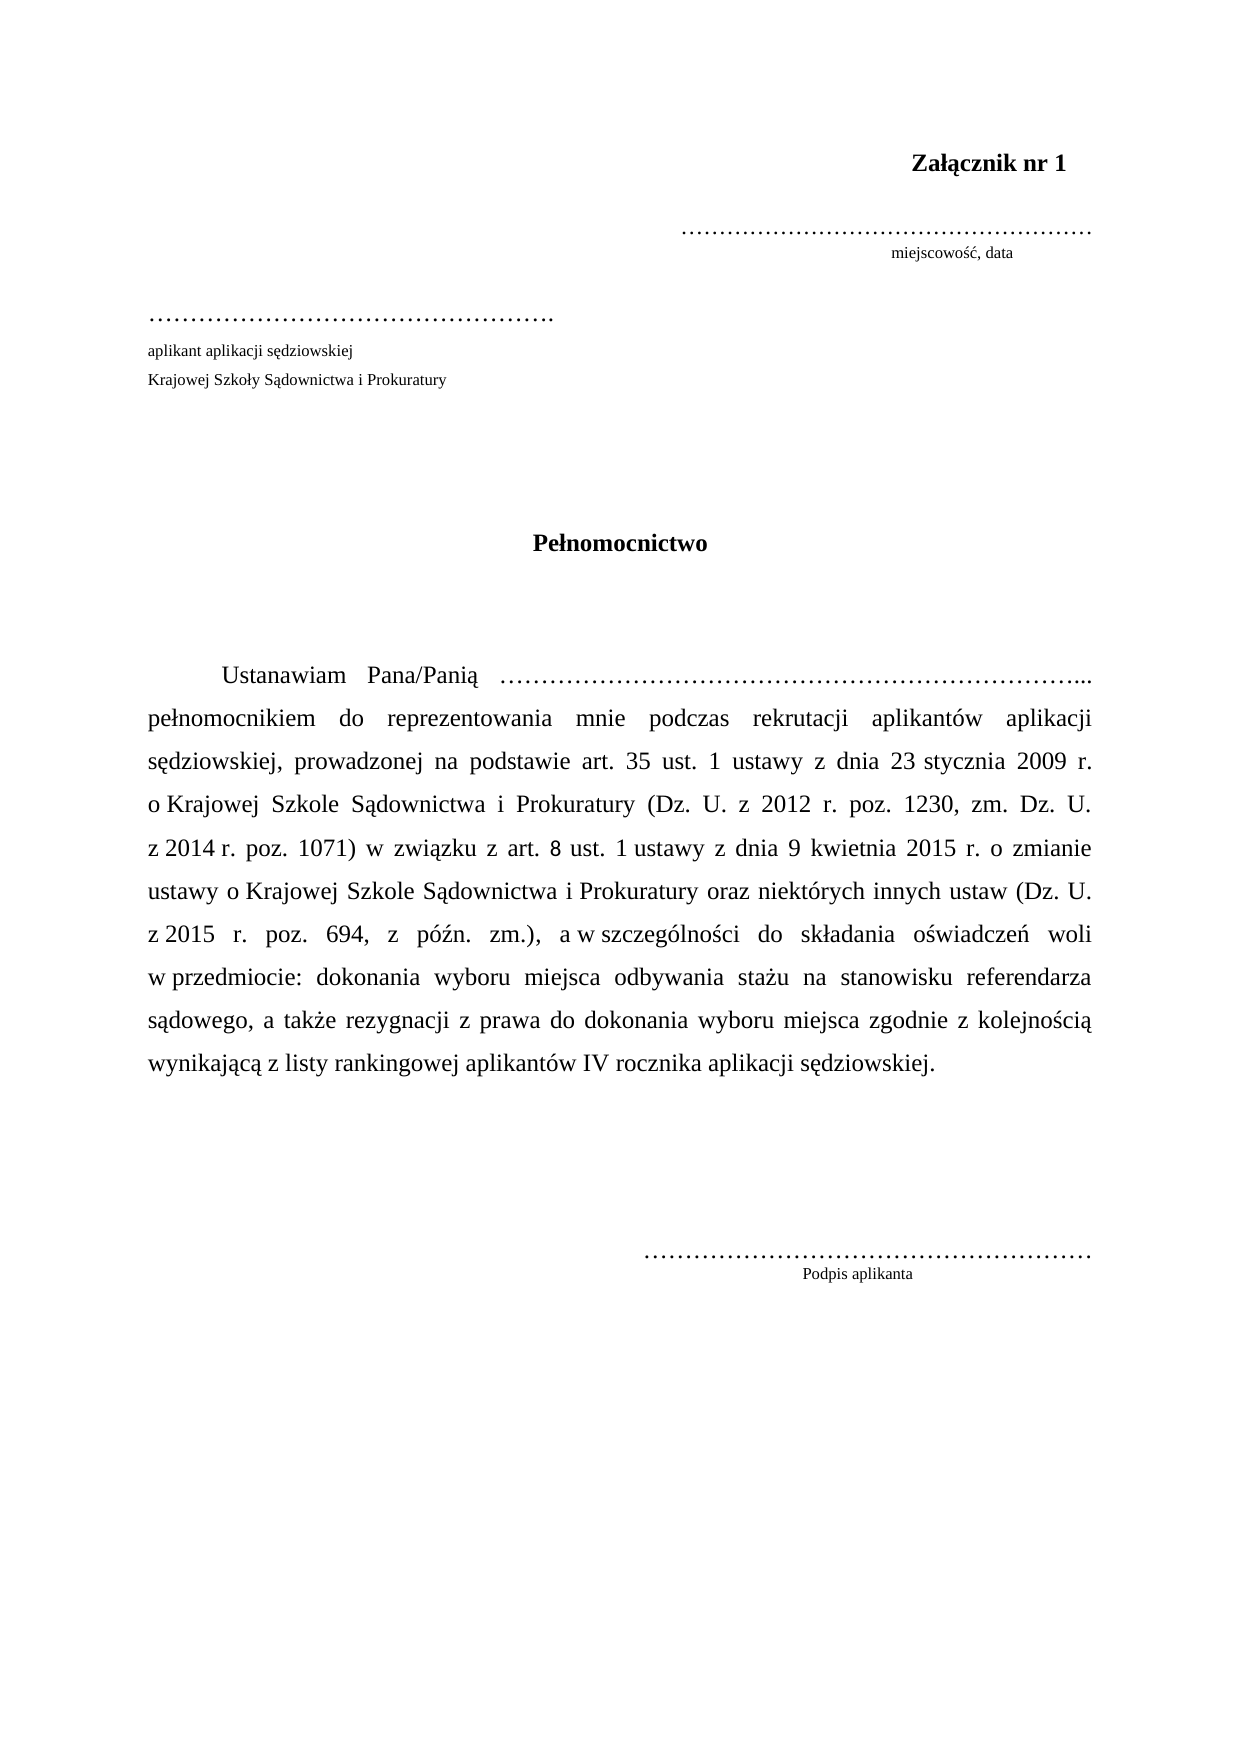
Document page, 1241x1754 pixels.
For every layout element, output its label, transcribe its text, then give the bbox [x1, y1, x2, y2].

text miejscowość, data [738, 243, 1093, 262]
text ……………………………………………… [148, 213, 1093, 239]
text Ustanawiam Pana/Panią ……………………………………………………………... pełnomocnikiem do reprezentowania mnie podczas rekrutacji aplikantów aplikacji sędziowskiej, prowadzonej na podstawie art. 35 ust. 1 ustawy z dnia 23 stycznia 2009 r. o Krajowej Szkole Sądownictwa i Prokuratury (Dz. U. z 2012 r. poz. 1230, zm. Dz. U. z 2014 r. poz. 1071) w związku z art. 8 ust. 1 ustawy z dnia 9 kwietnia 2015 r. o zmianie ustawy o Krajowej Szkole Sądownictwa i Prokuratury oraz niektórych innych ustaw (Dz. U. z 2015 r. poz. 694, z późn. zm.), a w szczególności do składania oświadczeń woli w przedmiocie: dokonania wyboru miejsca odbywania stażu na stanowisku referendarza sądowego, a także rezygnacji z prawa do dokonania wyboru miejsca zgodnie z kolejnością wynikającą z listy rankingowej aplikantów IV rocznika aplikacji sędziowskiej. [148, 660, 1093, 1077]
text …………………………………………. [148, 298, 1093, 327]
text aplikant aplikacji sędziowskiej [148, 341, 1093, 360]
text Załącznik nr 1 [148, 148, 1093, 176]
text Pełnomocnictwo [148, 528, 1093, 557]
text Krajowej Szkoły Sądownictwa i Prokuratury [148, 370, 1093, 389]
text ……………………………………………… [148, 1235, 1093, 1263]
text Podpis aplikanta [148, 1263, 1093, 1283]
